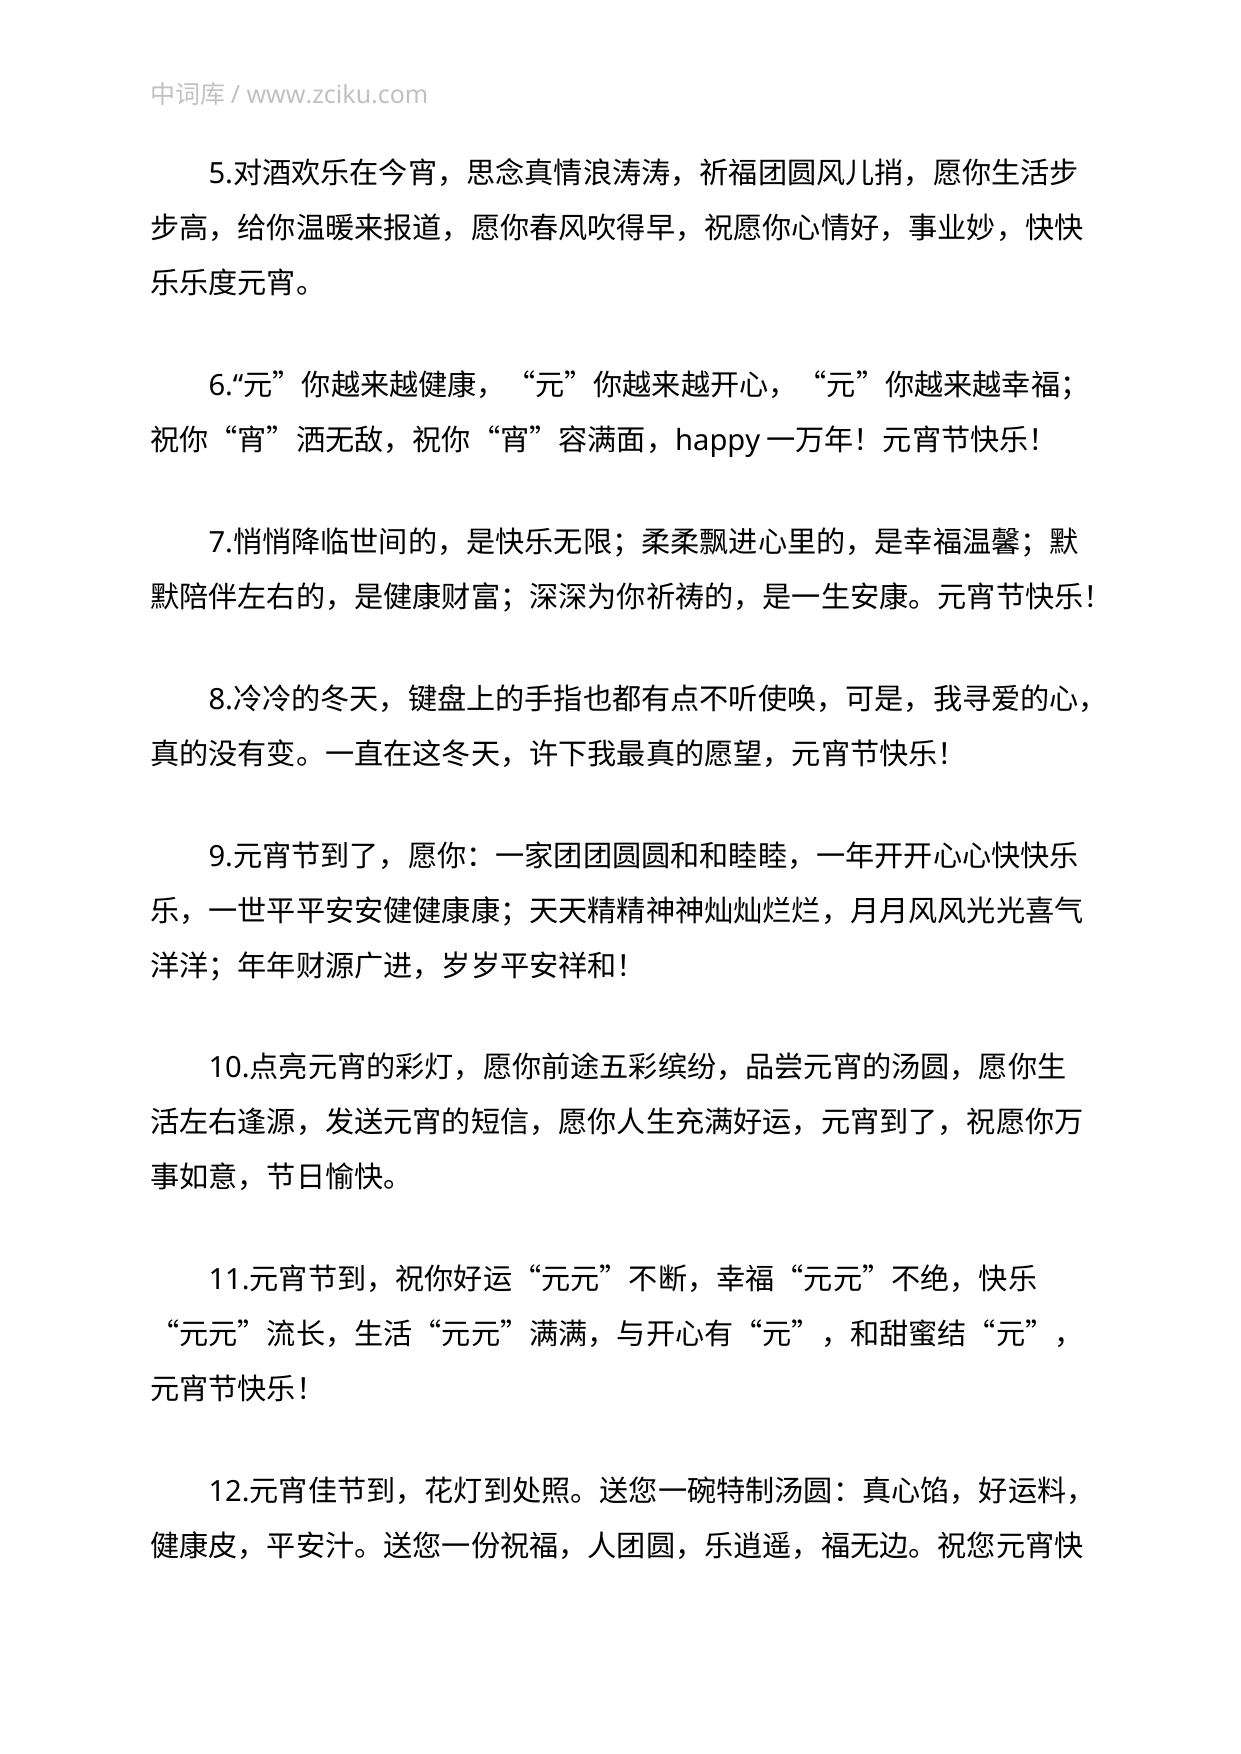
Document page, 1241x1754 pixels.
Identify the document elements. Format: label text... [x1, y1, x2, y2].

text 8.冷冷的冬天，键盘上的手指也都有点不听使唤，可是，我寻爱的心，真的没有变。一直在这冬天，许下我最真的愿望，元宵节快乐！ [150, 675, 1090, 773]
text 10.点亮元宵的彩灯，愿你前途五彩缤纷，品尝元宵的汤圆，愿你生活左右逢源，发送元宵的短信，愿你人生充满好运，元宵到了，祝愿你万事如意，节日愉快。 [150, 1044, 1090, 1196]
text 9.元宵节到了，愿你：一家团团圆圆和和睦睦，一年开开心心快快乐乐，一世平平安安健健康康；天天精精神神灿灿烂烂，月月风风光光喜气洋洋；年年财源广进，岁岁平安祥和！ [150, 832, 1090, 984]
text 7.悄悄降临世间的，是快乐无限；柔柔飘进心里的，是幸福温馨；默默陪伴左右的，是健康财富；深深为你祈祷的，是一生安康。元宵节快乐！ [150, 519, 1090, 616]
text 11.元宵节到，祝你好运“元元”不断，幸福“元元”不绝，快乐“元元”流长，生活“元元”满满，与开心有“元”，和甜蜜结“元”，元宵节快乐！ [150, 1256, 1090, 1408]
text 6.“元”你越来越健康，“元”你越来越开心，“元”你越来越幸福；祝你“宵”洒无敌，祝你“宵”容满面，happy一万年！元宵节快乐！ [150, 362, 1090, 459]
text 5.对酒欢乐在今宵，思念真情浪涛涛，祈福团圆风儿捎，愿你生活步步高，给你温暖来报道，愿你春风吹得早，祝愿你心情好，事业妙，快快乐乐度元宵。 [150, 150, 1090, 302]
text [150, 1467, 1090, 1564]
